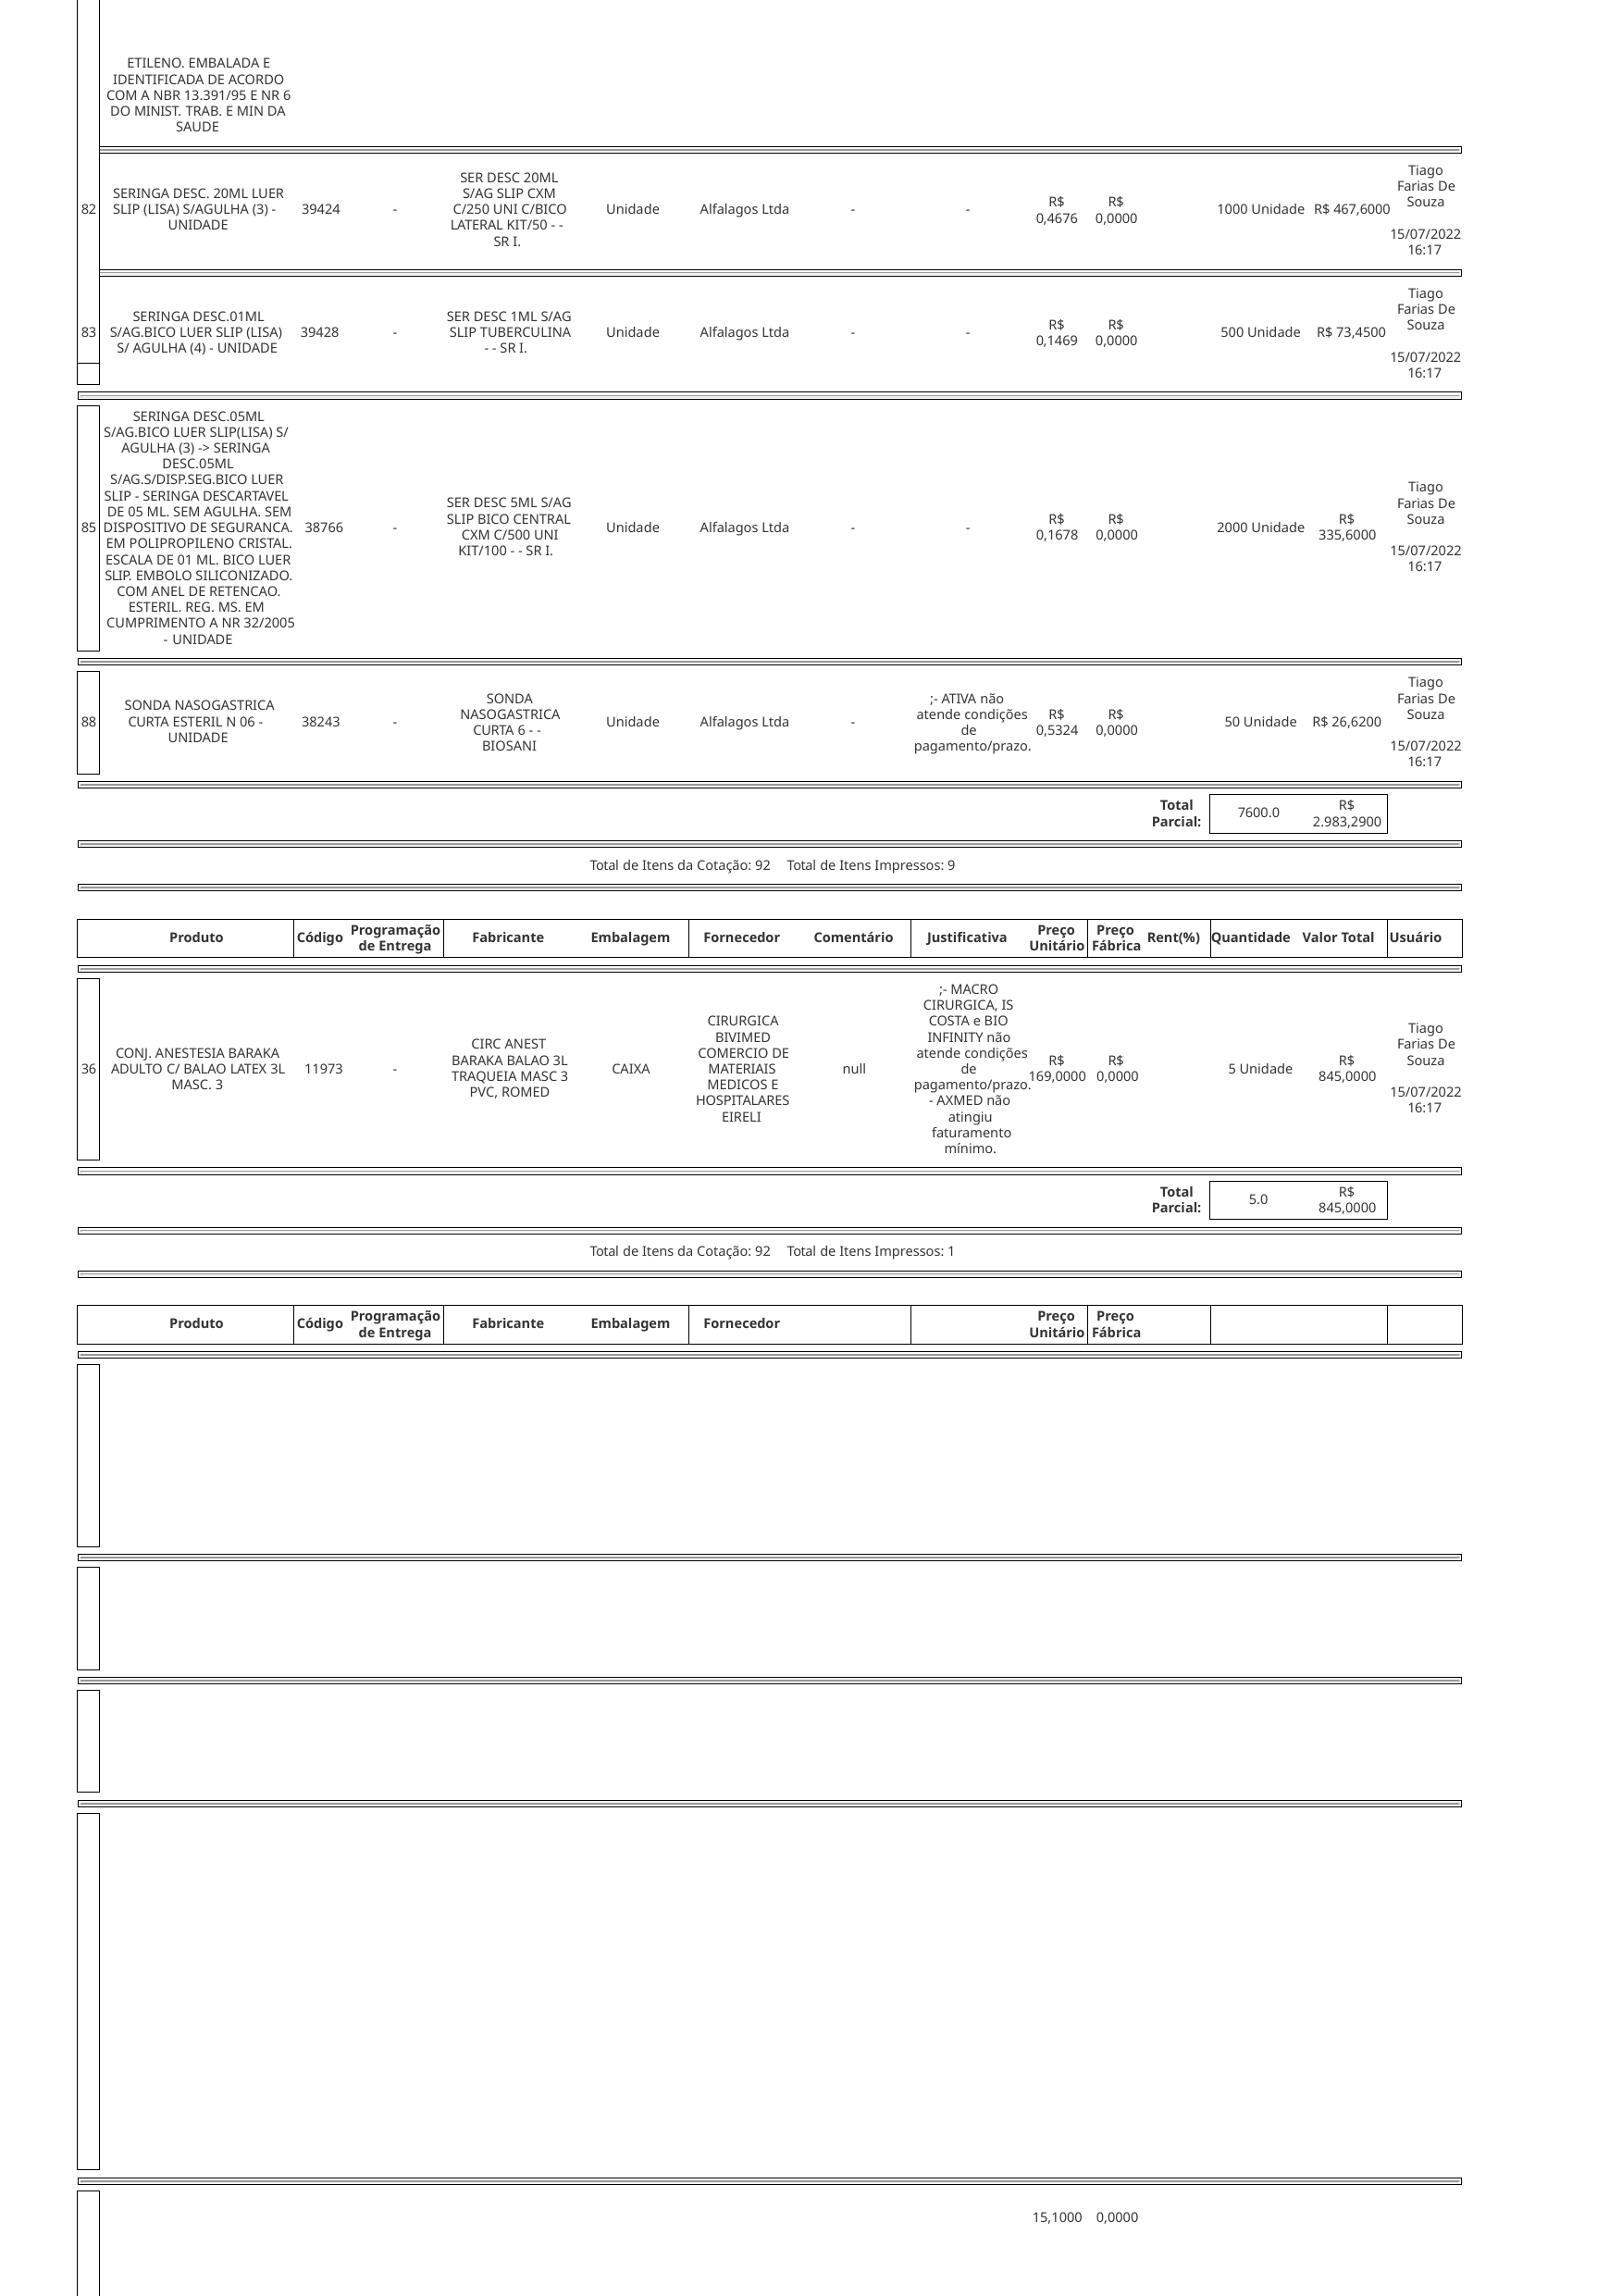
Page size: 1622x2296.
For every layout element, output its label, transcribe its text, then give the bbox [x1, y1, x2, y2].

text 38243 [302, 714, 358, 730]
text ESTERIL. REG. MS. EM [128, 599, 309, 615]
text R$ [1048, 194, 1084, 210]
picture [1211, 946, 1387, 957]
text Unidade [606, 325, 675, 341]
text CIRURGICA [707, 1013, 809, 1029]
text de [960, 1061, 1043, 1077]
picture [100, 147, 1461, 153]
picture [78, 364, 99, 384]
picture [79, 966, 1461, 972]
text Total de Itens da Cotação: 92 [589, 857, 786, 873]
picture [294, 1306, 443, 1344]
text Preço [1037, 1309, 1096, 1324]
text R$ [1339, 1184, 1394, 1200]
text ;- MACRO [939, 981, 1018, 997]
text Fornecedor [703, 1315, 800, 1332]
text Total de Itens Impressos: 1 [786, 1243, 973, 1260]
picture [78, 0, 99, 363]
text LATERAL KIT/50 - - [451, 217, 586, 233]
text Justificativa [927, 929, 1029, 946]
picture [1388, 920, 1462, 929]
text CIRURGICA, IS [923, 997, 1043, 1013]
picture [911, 1306, 1087, 1344]
picture [444, 920, 688, 957]
text CURTA ESTERIL N 06 - [128, 714, 290, 730]
text SLIP - SERINGA DESCARTAVEL [104, 488, 362, 504]
picture [78, 1568, 99, 1669]
text COM A NBR 13.391/95 E NR 6 [106, 87, 309, 104]
text Unidade [606, 520, 675, 536]
picture [78, 406, 99, 651]
text - [392, 714, 418, 730]
text Código [297, 929, 364, 946]
text BARAKA BALAO 3L [452, 1052, 585, 1068]
text 1000 Unidade R$ 467,6000 [1217, 202, 1406, 217]
text Total [1160, 1184, 1223, 1200]
text Preço [1096, 922, 1155, 938]
text 15/07/2022 [1390, 543, 1480, 559]
text atende condições [916, 707, 1040, 723]
text CONJ. ANESTESIA BARAKA [116, 1045, 362, 1061]
text de Entrega [358, 1324, 460, 1340]
picture [78, 2191, 99, 2296]
text PVC, ROMED [469, 1085, 585, 1100]
text SERINGA DESC. 20ML LUER [113, 185, 303, 202]
text SONDA NASOGASTRICA [124, 698, 290, 714]
text - [965, 202, 991, 217]
text SERINGA DESC.01ML [132, 308, 362, 325]
text Programação [350, 922, 460, 938]
picture [444, 1306, 688, 1344]
text Farias De [1397, 302, 1472, 317]
text R$ [1339, 1052, 1394, 1068]
text R$ [1108, 194, 1144, 210]
text 6:17 [1415, 1099, 1462, 1116]
text CAIXA [612, 1061, 669, 1077]
text 2 [89, 202, 116, 217]
text ESCALA DE 01 ML. BICO LUER [105, 552, 362, 567]
picture [79, 659, 1461, 664]
text 169,0000 0,0000 [1028, 1068, 1156, 1085]
text Preço [1096, 1309, 1155, 1324]
text 335,6000 [1319, 527, 1394, 543]
text mínimo. [944, 1141, 1025, 1157]
text - - SR I. [484, 341, 589, 356]
text ;- ATIVA não [930, 690, 1040, 707]
text Alfalagos Ltda [700, 325, 803, 341]
text ETILENO. EMBALADA E [127, 56, 309, 71]
text SLIP BICO CENTRAL [447, 511, 589, 527]
text 6:17 [1415, 242, 1462, 258]
picture [79, 782, 1461, 788]
text SER DESC 1ML S/AG [447, 308, 589, 325]
text 6 [89, 1061, 116, 1077]
text de [960, 723, 1035, 738]
text Farias De [1397, 495, 1472, 511]
picture [79, 1555, 1461, 1560]
picture [689, 1306, 910, 1344]
text S/AG.BICO LUER SLIP(LISA) S/ [104, 425, 312, 441]
picture [1211, 1306, 1387, 1344]
text SER DESC 20ML [460, 169, 586, 186]
picture [1088, 946, 1210, 957]
text R$ [1048, 317, 1084, 333]
text Souza [1406, 511, 1472, 527]
text - [850, 714, 875, 730]
text SER DESC 5ML S/AG [447, 495, 589, 511]
text - [850, 325, 875, 341]
text Unidade [606, 714, 675, 730]
text Produto [169, 929, 243, 946]
picture [294, 920, 443, 957]
text R$ [1108, 511, 1144, 527]
text 15/07/2022 [1390, 738, 1480, 754]
text 5.0 [1248, 1191, 1288, 1207]
picture [1210, 1182, 1387, 1219]
text - [850, 202, 875, 217]
text 3 [89, 325, 109, 341]
text COSTA e BIO [929, 1013, 1043, 1029]
text Souza [1406, 194, 1472, 210]
picture [78, 920, 293, 957]
picture [1088, 1306, 1210, 1344]
text Fabricante [472, 1315, 564, 1332]
text COM ANEL DE RETENCAO. [117, 584, 362, 600]
picture [78, 672, 99, 774]
text Tiago [1408, 675, 1472, 690]
text ,4676 0,0000 [1043, 210, 1157, 226]
text 8 [81, 520, 108, 536]
text Farias De [1397, 179, 1472, 194]
text Parcial: [1151, 813, 1223, 829]
text UNIDADE [172, 631, 249, 647]
text R$ [1048, 706, 1084, 722]
text S/ AGULHA (4) - UNIDADE [117, 341, 362, 356]
text 5/07/2022 [1397, 226, 1480, 242]
picture [78, 1365, 99, 1546]
text SLIP TUBERCULINA [450, 325, 589, 341]
text AGULHA (3) -> SERINGA [121, 441, 312, 456]
text Unitário Fábrica [1029, 938, 1160, 954]
text Tiago [1408, 162, 1472, 179]
text SAUDE [176, 119, 309, 135]
text 6:17 [1415, 365, 1462, 381]
text Tiago [1408, 285, 1472, 302]
text UNIDADE [167, 217, 303, 233]
text 500 Unidade R$ 73,4500 [1220, 324, 1404, 341]
text - [965, 325, 991, 341]
text SERINGA DESC.05ML [132, 408, 312, 425]
picture [79, 1272, 1461, 1277]
picture [689, 920, 910, 957]
text IDENTIFICADA DE ACORDO [113, 71, 309, 87]
text R$ [1108, 1052, 1144, 1068]
picture [79, 1168, 1461, 1174]
picture [79, 2178, 1461, 2184]
picture [911, 920, 1087, 957]
text - [965, 520, 991, 536]
text 845,0000 [1319, 1068, 1394, 1085]
text 5/07/2022 [1397, 349, 1480, 366]
text Alfalagos Ltda [700, 714, 803, 730]
picture [78, 979, 99, 1160]
picture [79, 392, 1461, 399]
text CIRC ANEST [471, 1036, 585, 1052]
text R$ [1048, 511, 1084, 527]
text Alfalagos Ltda [700, 202, 803, 217]
text 2000 Unidade [1217, 520, 1319, 536]
text Comentário [813, 929, 912, 946]
text - [392, 325, 418, 341]
text INFINITY não [927, 1029, 1043, 1045]
text TRAQUEIA MASC 3 [452, 1068, 585, 1085]
text Tiago [1408, 1020, 1472, 1036]
text 0,5324 0,0000 [1035, 722, 1157, 738]
text 845,0000 [1319, 1200, 1394, 1216]
text R$ [1339, 511, 1394, 527]
text BIOSANI [482, 738, 576, 754]
text 5 DISPOSITIVO DE SEGURANCA. 38766 [108, 520, 362, 536]
text - AXMED não [929, 1093, 1043, 1109]
text S/AG.S/DISP.SEG.BICO LUER [110, 472, 362, 488]
picture [1388, 946, 1462, 957]
text S/AG SLIP CXM [463, 186, 586, 202]
text ADULTO C/ BALAO LATEX 3L 11973 [116, 1061, 362, 1077]
picture [78, 1306, 293, 1344]
text Rent(%) Quantidade Valor Total Usuário [1146, 929, 1474, 946]
text Total de Itens da Cotação: 92 [589, 1243, 786, 1260]
text Preço [1037, 922, 1096, 938]
text SR I. [493, 233, 586, 249]
text - [392, 202, 418, 217]
text SONDA [487, 690, 576, 707]
picture [79, 841, 1461, 847]
text Farias De [1397, 690, 1472, 707]
text DESC.05ML [162, 456, 312, 472]
text R$ 26,6200 [1312, 714, 1401, 730]
text HOSPITALARES [696, 1093, 809, 1109]
text 50 Unidade [1224, 714, 1312, 730]
text SLIP (LISA) S/AGULHA (3) - [116, 202, 302, 217]
picture [78, 1691, 99, 1792]
text 0,1678 0,0000 [1035, 527, 1157, 543]
text R$ [1339, 798, 1374, 813]
text 15,1000 0,0000 [1033, 2210, 1157, 2226]
text de Entrega [358, 938, 460, 954]
text Total de Itens Impressos: 9 [786, 857, 973, 873]
picture [79, 1801, 1461, 1806]
picture [78, 1814, 99, 2169]
text Farias De [1397, 1036, 1472, 1052]
text atende condições [916, 1045, 1043, 1061]
text Unitário Fábrica [1029, 1324, 1160, 1340]
text Tiago [1408, 479, 1472, 495]
text - [392, 1061, 418, 1077]
text pagamento/prazo. [914, 738, 1043, 754]
text SLIP. EMBOLO SILICONIZADO. [105, 567, 362, 584]
text DE 05 ML. SEM AGULHA. SEM [107, 504, 362, 520]
picture [100, 270, 1461, 276]
text Embalagem [590, 929, 690, 946]
text BIVIMED [715, 1029, 809, 1045]
text Souza [1406, 317, 1472, 333]
text 8 [89, 714, 116, 730]
text EM POLIPROPILENO CRISTAL. [105, 536, 362, 552]
text 6:17 [1415, 754, 1462, 770]
text Embalagem [590, 1315, 690, 1332]
text MASC. 3 [171, 1077, 362, 1093]
text Parcial: [1151, 1200, 1223, 1216]
text Programação [350, 1309, 460, 1324]
text Fabricante [472, 929, 564, 946]
text null [842, 1061, 884, 1077]
text Souza [1406, 707, 1472, 723]
text pagamento/prazo. [914, 1077, 1043, 1093]
text Código [297, 1315, 364, 1332]
text atingiu [947, 1109, 1043, 1124]
text 39424 [302, 202, 358, 217]
text COMERCIO DE [698, 1045, 809, 1061]
text Total [1160, 798, 1223, 813]
text Unidade [606, 202, 675, 217]
picture [1088, 920, 1210, 929]
picture [1210, 795, 1387, 833]
text - [850, 520, 875, 536]
text 16:17 [1407, 559, 1480, 575]
text S/AG.BICO LUER SLIP (LISA) 39428 [109, 325, 362, 341]
picture [79, 1678, 1461, 1683]
text NASOGASTRICA [460, 707, 576, 723]
picture [79, 1228, 1461, 1234]
text CURTA 6 - - [473, 723, 576, 738]
picture [1388, 1306, 1462, 1344]
text CUMPRIMENTO A NR 32/2005 [106, 615, 309, 631]
text R$ [1108, 317, 1144, 333]
text Alfalagos Ltda [700, 520, 803, 536]
text 15/07/2022 [1390, 1084, 1480, 1100]
text ,1469 0,0000 [1043, 333, 1157, 349]
text C/250 UNI C/BICO [452, 202, 586, 217]
text UNIDADE [167, 730, 290, 746]
text R$ [1108, 706, 1144, 722]
text faturamento [932, 1124, 1025, 1141]
picture [79, 1352, 1461, 1358]
text EIRELI [722, 1109, 809, 1124]
text CXM C/500 UNI [462, 527, 589, 543]
text Produto [169, 1315, 243, 1332]
text R$ [1048, 1052, 1084, 1068]
text MEDICOS E [707, 1077, 809, 1093]
text - [392, 520, 418, 536]
text Souza [1406, 1052, 1472, 1068]
text 600.0 [1245, 804, 1299, 821]
text 2.983,2900 [1313, 813, 1400, 830]
text MATERIAIS [708, 1061, 809, 1077]
picture [1211, 920, 1387, 929]
text KIT/100 - - SR I. [458, 543, 578, 559]
picture [79, 885, 1461, 890]
text 5 Unidade [1228, 1061, 1308, 1077]
text DO MINIST. TRAB. E MIN DA [110, 104, 309, 119]
text Fornecedor [703, 929, 800, 946]
